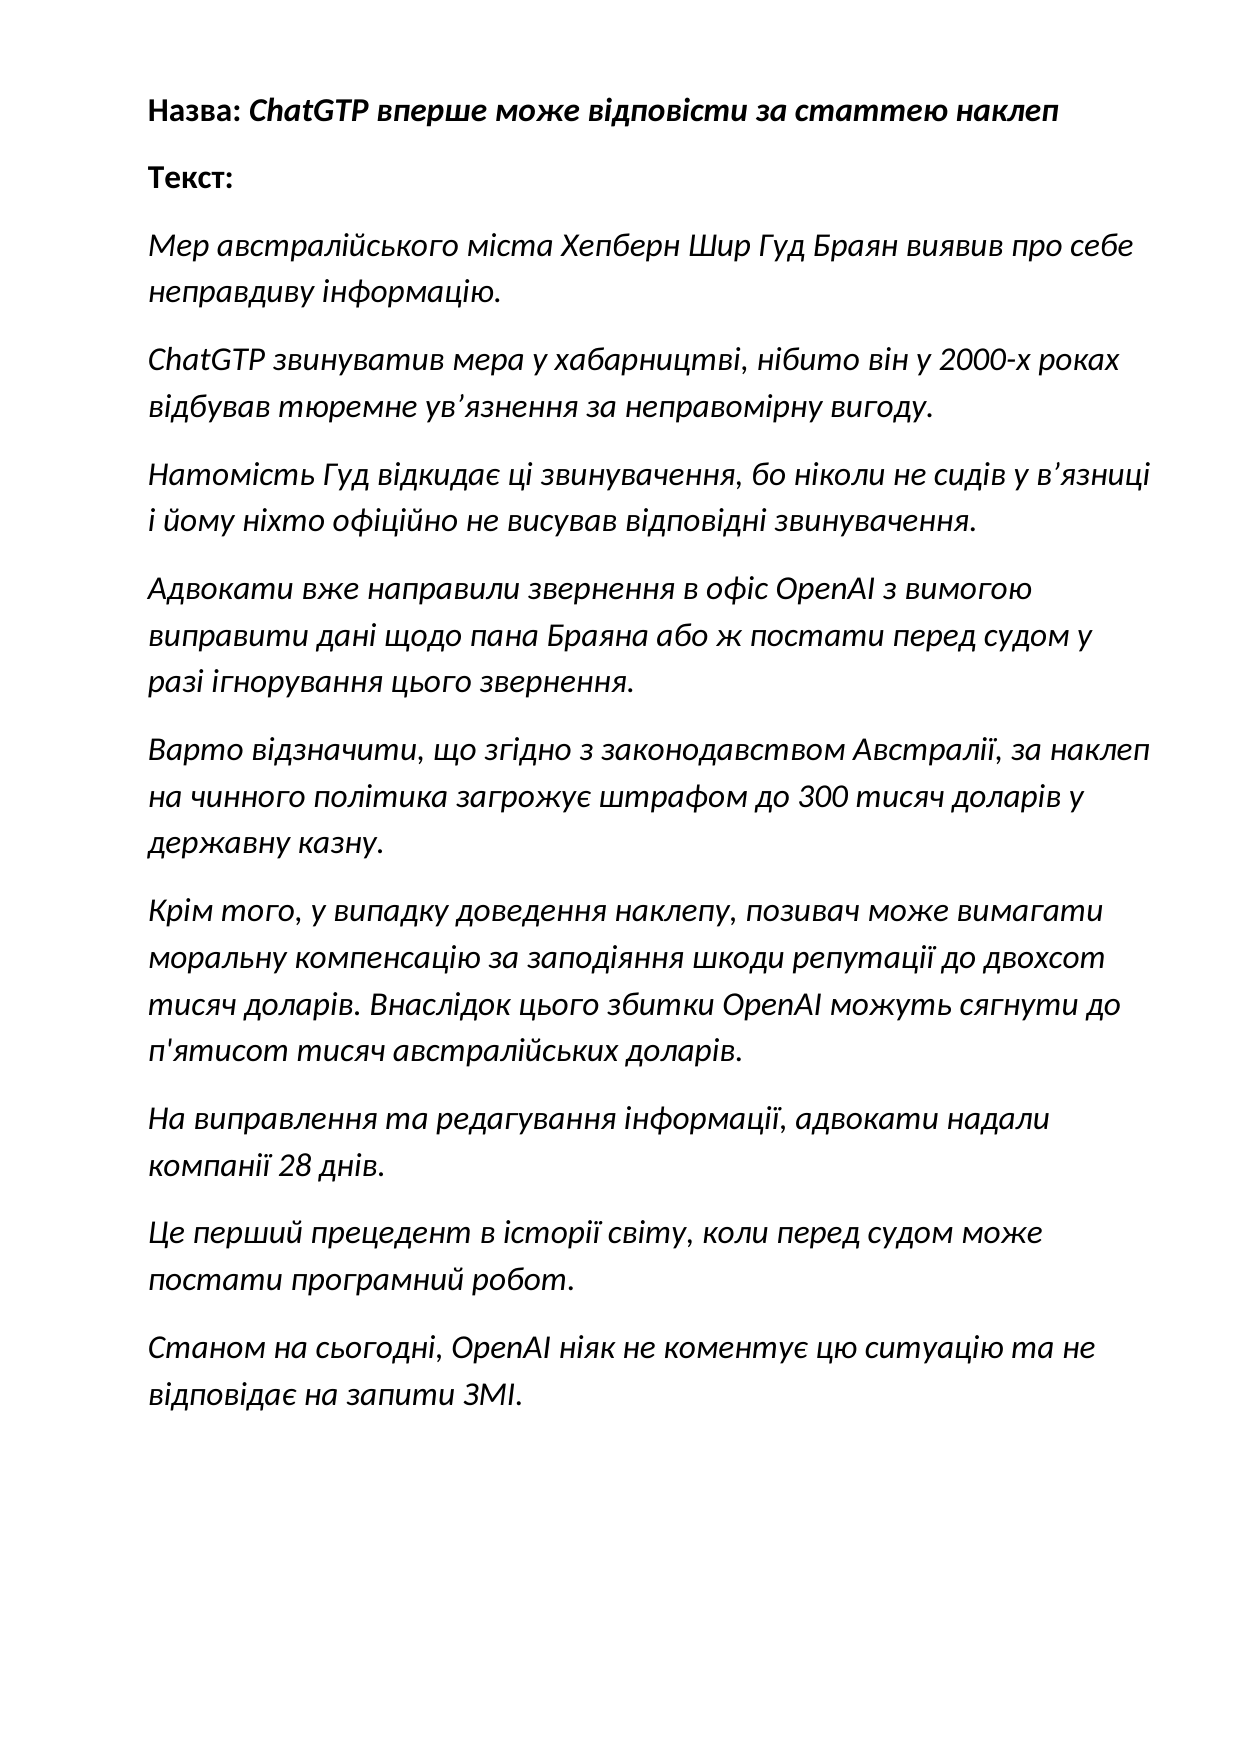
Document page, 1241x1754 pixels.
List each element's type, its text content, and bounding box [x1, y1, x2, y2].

text Назва: ChatGTP вперше може відповісти за статтею наклеп [148, 88, 1152, 129]
text Це перший прецедент в історії світу, коли перед судом може постати програмний робот. [148, 1211, 1152, 1299]
text На виправлення та редагування інформації, адвокати надали компанії 28 днів. [148, 1097, 1152, 1184]
text Варто відзначити, що згідно з законодавством Австралії, за наклеп на чинного політика загрожує штрафом до 300 тисяч доларів у державну казну. [148, 728, 1152, 862]
text Крім того, у випадку доведення наклепу, позивач може вимагати моральну компенсацію за заподіяння шкоди репутації до двохсот тисяч доларів. Внаслідок цього збитки OpenAI можуть сягнути до п'ятисот тисяч австралійських доларів. [148, 889, 1152, 1070]
text Станом на сьогодні, OpenAI ніяк не коментує цю ситуацію та не відповідає на запити ЗМІ. [148, 1326, 1152, 1413]
text Мер австралійського міста Хепберн Шир Гуд Браян виявив про себе неправдиву інформацію. [148, 224, 1152, 311]
text Натомість Гуд відкидає ці звинувачення, бо ніколи не сидів у в’язниці і йому ніхто офіційно не висував відповідні звинувачення. [148, 452, 1152, 540]
text ChatGTP звинуватив мера у хабарництві, нібито він у 2000-х роках відбував тюремне ув’язнення за неправомірну вигоду. [148, 338, 1152, 426]
text Адвокати вже направили звернення в офіс OpenAI з вимогою виправити дані щодо пана Браяна або ж постати перед судом у разі ігнорування цього звернення. [148, 567, 1152, 701]
text Текст: [148, 156, 1152, 197]
